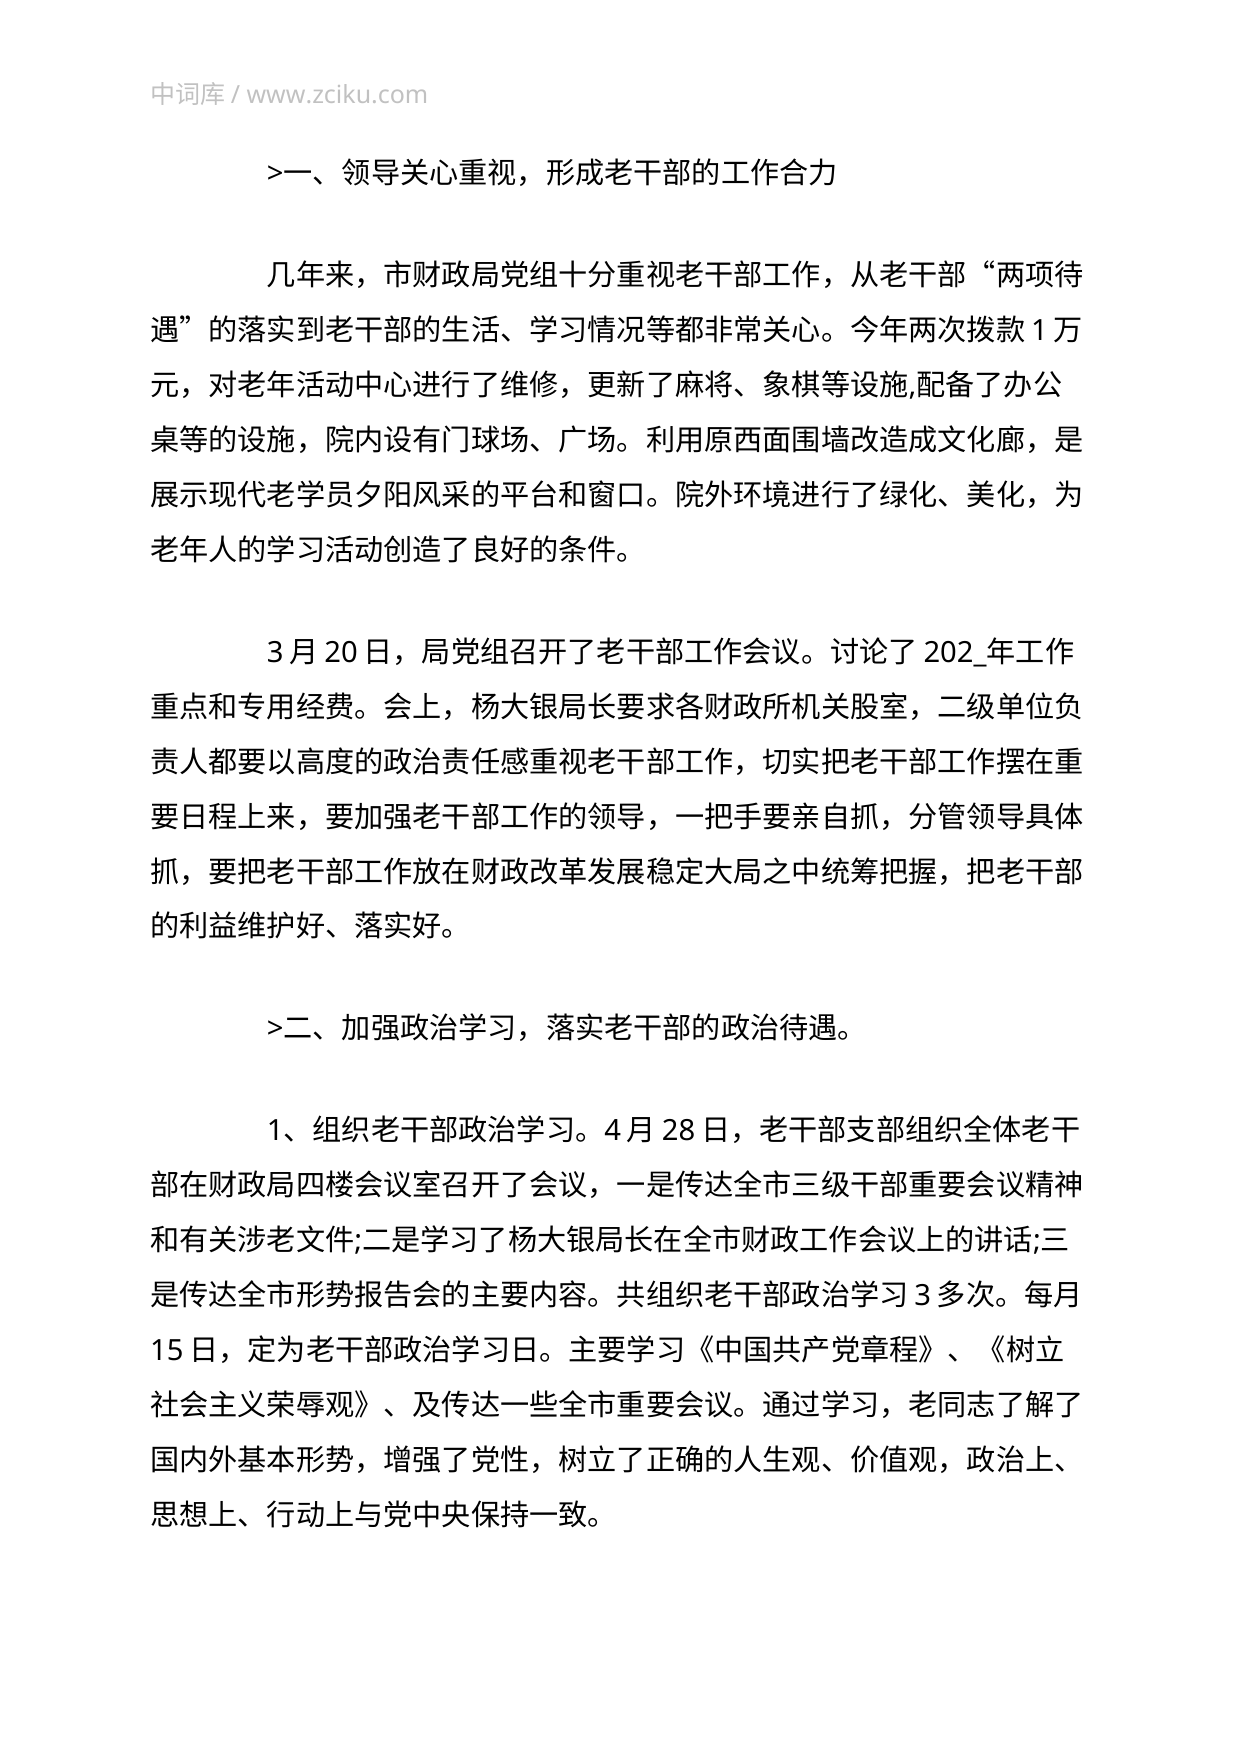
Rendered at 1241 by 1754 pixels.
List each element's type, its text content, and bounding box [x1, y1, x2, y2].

text >二、加强政治学习，落实老干部的政治待遇。 [150, 1005, 1090, 1047]
text 3月20日，局党组召开了老干部工作会议。讨论了202_年工作重点和专用经费。会上，杨大银局长要求各财政所机关股室，二级单位负责人都要以高度的政治责任感重视老干部工作，切实把老干部工作摆在重要日程上来，要加强老干部工作的领导，一把手要亲自抓，分管领导具体抓，要把老干部工作放在财政改革发展稳定大局之中统筹把握，把老干部的利益维护好、落实好。 [150, 628, 1090, 945]
text 几年来，市财政局党组十分重视老干部工作，从老干部“两项待遇”的落实到老干部的生活、学习情况等都非常关心。今年两次拨款1万元，对老年活动中心进行了维修，更新了麻将、象棋等设施,配备了办公桌等的设施，院内设有门球场、广场。利用原西面围墙改造成文化廊，是展示现代老学员夕阳风采的平台和窗口。院外环境进行了绿化、美化，为老年人的学习活动创造了良好的条件。 [150, 252, 1090, 569]
text 1、组织老干部政治学习。4月28日，老干部支部组织全体老干部在财政局四楼会议室召开了会议，一是传达全市三级干部重要会议精神和有关涉老文件;二是学习了杨大银局长在全市财政工作会议上的讲话;三是传达全市形势报告会的主要内容。共组织老干部政治学习3多次。每月15日，定为老干部政治学习日。主要学习《中国共产党章程》、《树立社会主义荣辱观》、及传达一些全市重要会议。通过学习，老同志了解了国内外基本形势，增强了党性，树立了正确的人生观、价值观，政治上、思想上、行动上与党中央保持一致。 [150, 1107, 1090, 1534]
text >一、领导关心重视，形成老干部的工作合力 [150, 150, 1090, 192]
